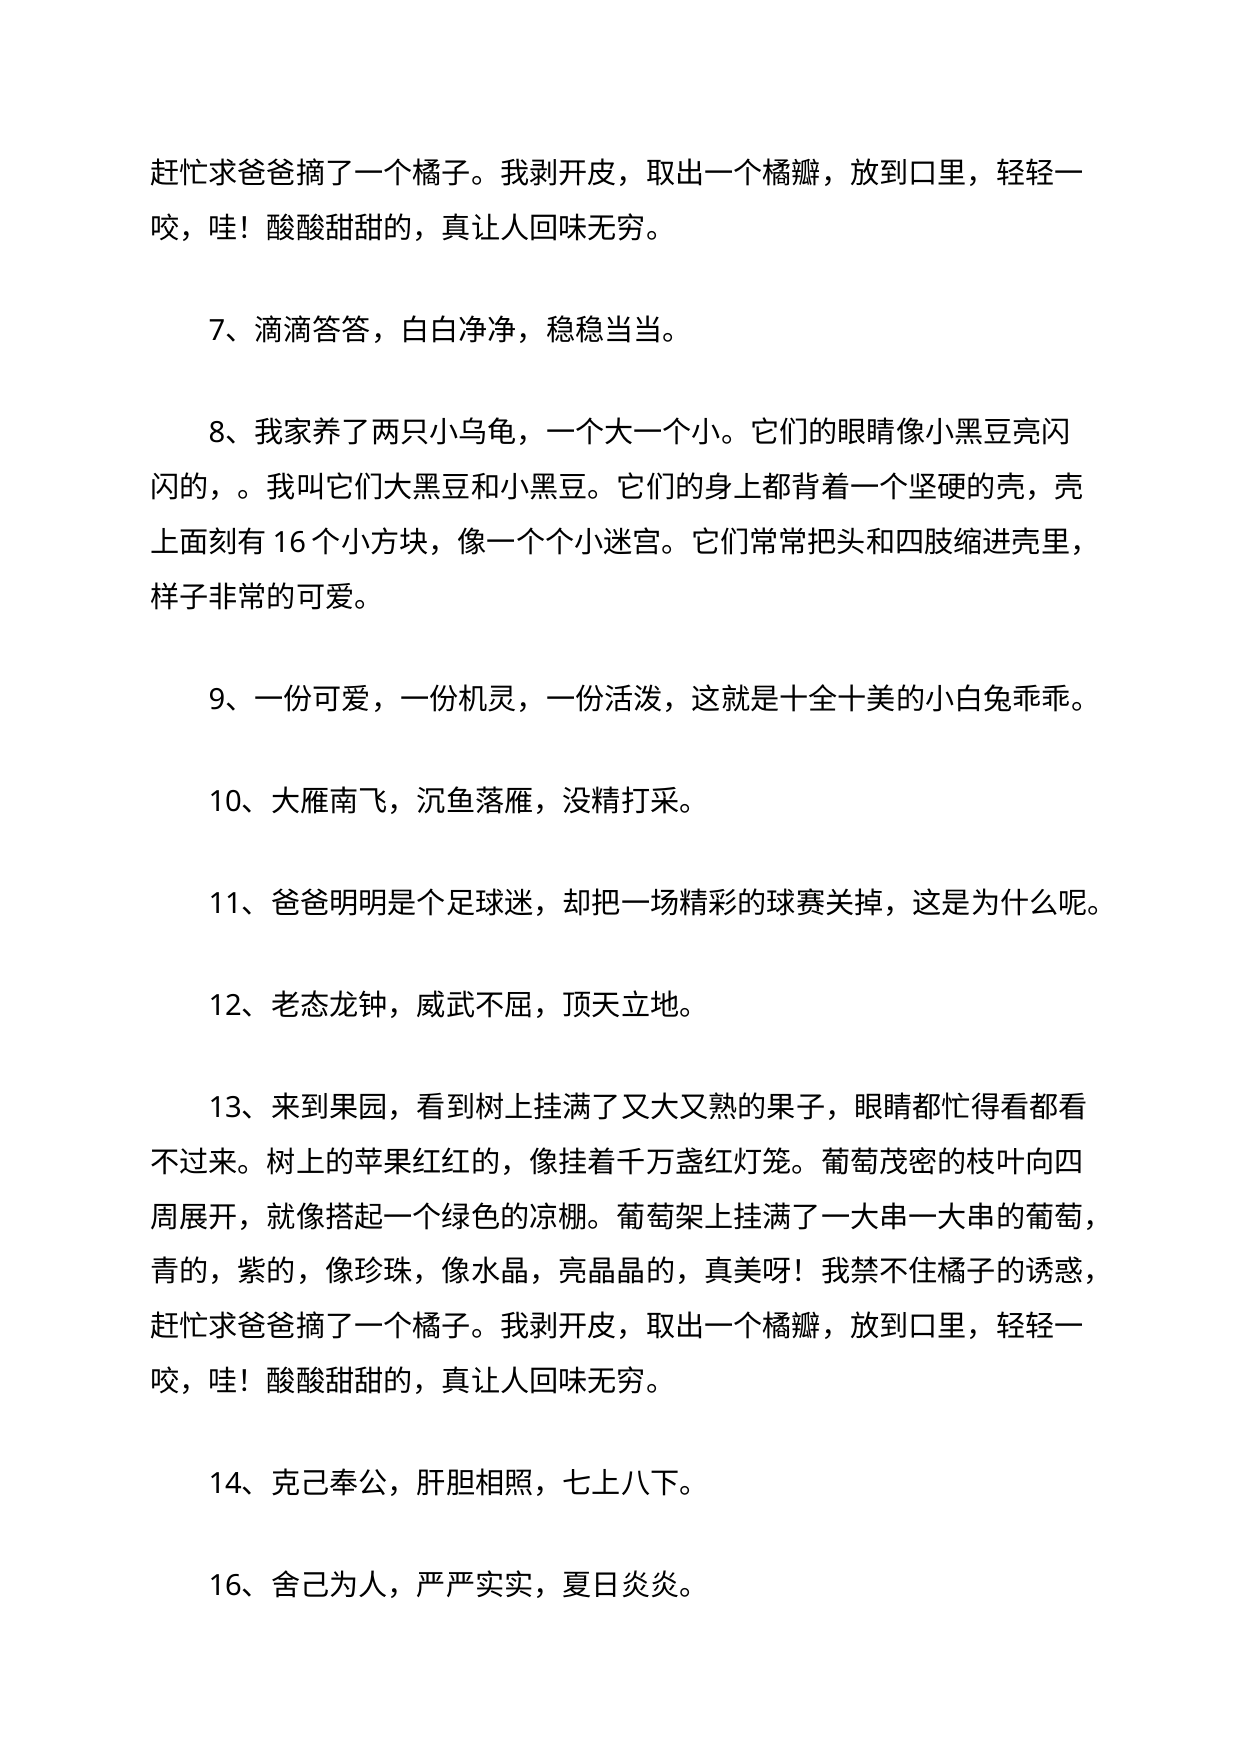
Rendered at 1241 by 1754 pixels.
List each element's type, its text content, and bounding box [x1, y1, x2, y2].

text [150, 150, 1090, 247]
text 8、我家养了两只小乌龟，一个大一个小。它们的眼睛像小黑豆亮闪闪的，。我叫它们大黑豆和小黑豆。它们的身上都背着一个坚硬的壳，壳上面刻有16个小方块，像一个个小迷宫。它们常常把头和四肢缩进壳里，样子非常的可爱。 [150, 409, 1090, 616]
text 12、老态龙钟，威武不屈，顶天立地。 [150, 981, 1090, 1024]
text 7、滴滴答答，白白净净，稳稳当当。 [150, 307, 1090, 349]
text 10、大雁南飞，沉鱼落雁，没精打采。 [150, 777, 1090, 820]
text 11、爸爸明明是个足球迷，却把一场精彩的球赛关掉，这是为什么呢。 [150, 879, 1090, 922]
text 14、克己奉公，肝胆相照，七上八下。 [150, 1459, 1090, 1502]
text 13、来到果园，看到树上挂满了又大又熟的果子，眼睛都忙得看都看不过来。树上的苹果红红的，像挂着千万盏红灯笼。葡萄茂密的枝叶向四周展开，就像搭起一个绿色的凉棚。葡萄架上挂满了一大串一大串的葡萄，青的，紫的，像珍珠，像水晶，亮晶晶的，真美呀！我禁不住橘子的诱惑，赶忙求爸爸摘了一个橘子。我剥开皮，取出一个橘瓣，放到口里，轻轻一咬，哇！酸酸甜甜的，真让人回味无穷。 [150, 1083, 1090, 1400]
text 9、一份可爱，一份机灵，一份活泼，这就是十全十美的小白兔乖乖。 [150, 675, 1090, 718]
text 16、舍己为人，严严实实，夏日炎炎。 [150, 1562, 1090, 1604]
